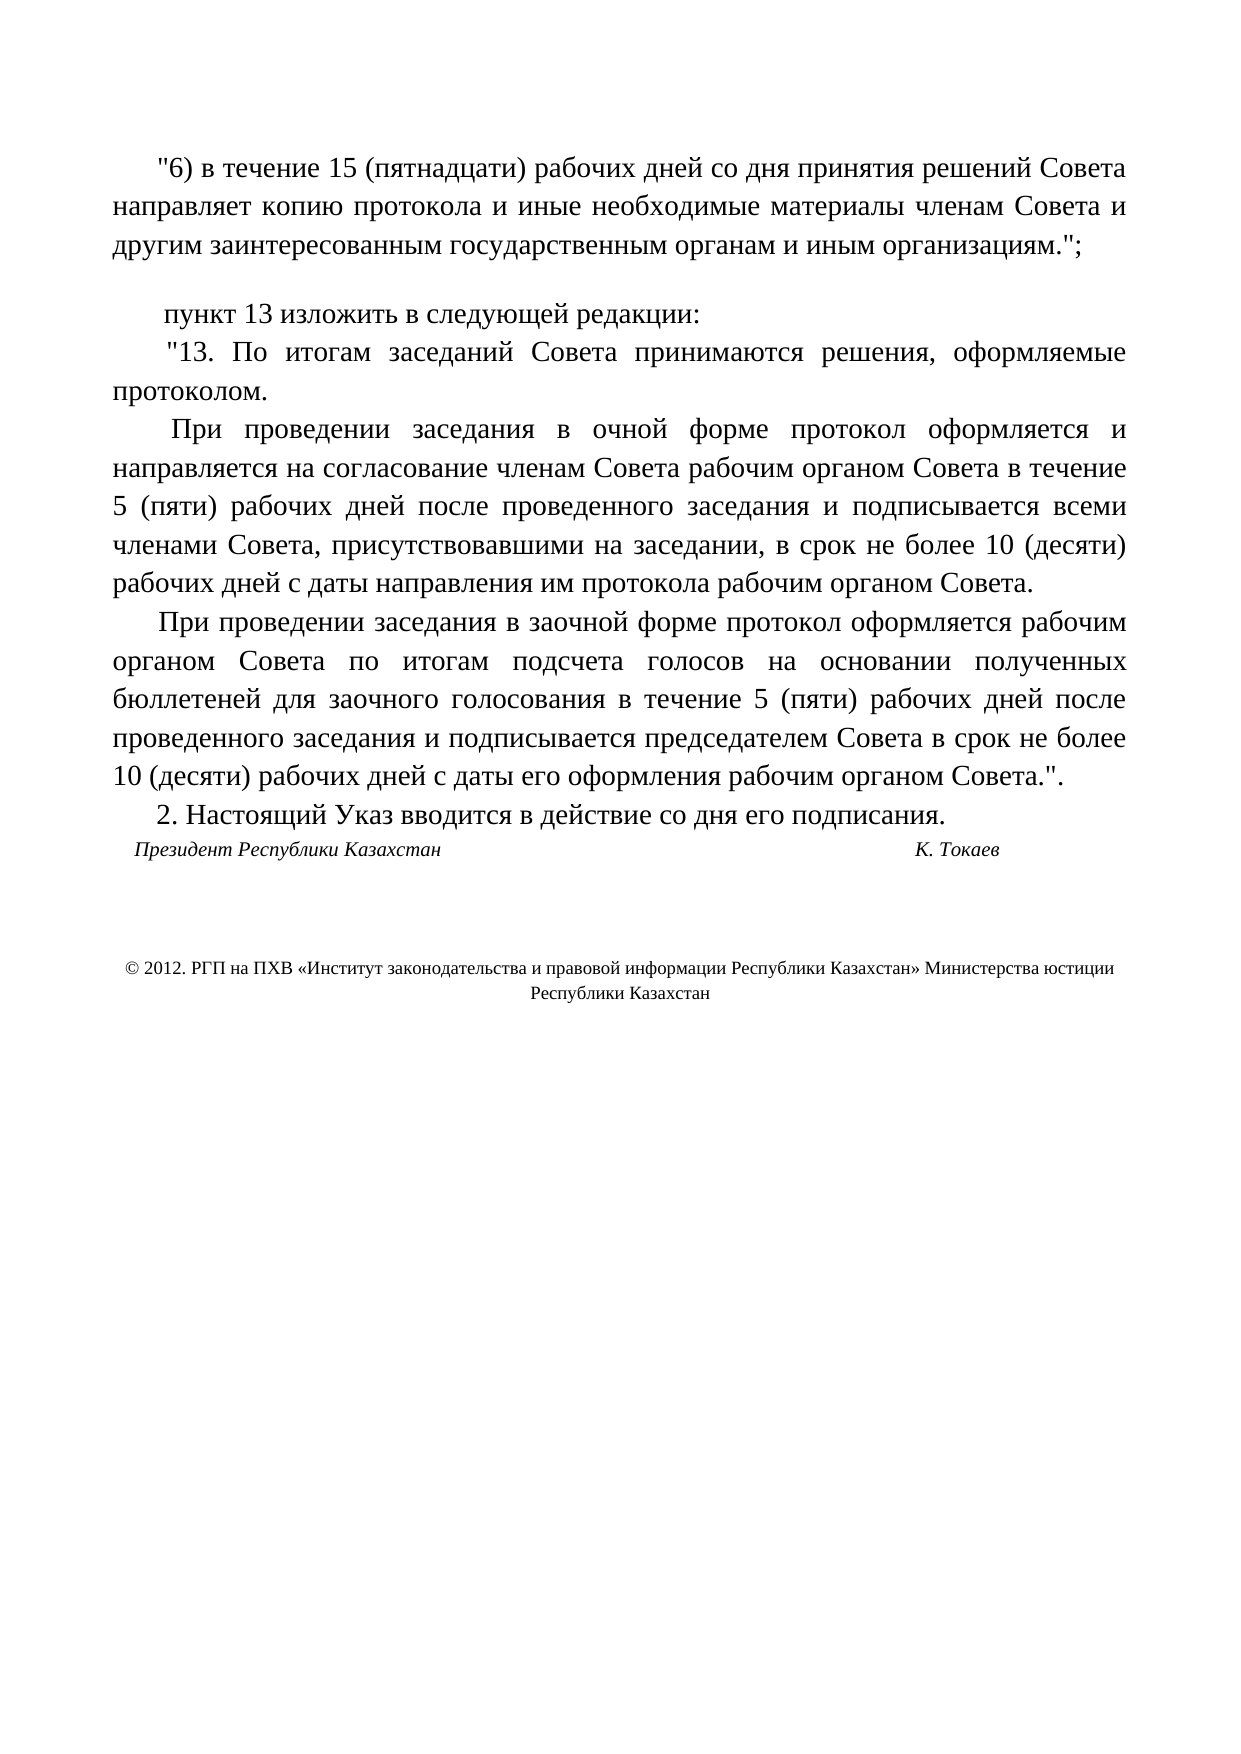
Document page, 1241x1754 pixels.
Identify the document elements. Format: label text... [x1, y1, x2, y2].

text © 2012. РГП на ПХВ «Институт законодательства и правовой информации Республики Казахстан» Министерства юстиции Республики Казахстан [112, 957, 1128, 1003]
text пункт 13 изложить в следующей редакции: [112, 296, 1128, 329]
text При проведении заседания в заочной форме протокол оформляется рабочим органом Совета по итогам подсчета голосов на основании полученных бюллетеней для заочного голосования в течение 5 (пяти) рабочих дней после проведенного заседания и подписывается председателем Совета в срок не более 10 (десяти) рабочих дней с даты его оформления рабочим органом Совета.". [112, 604, 1128, 792]
text 2. Настоящий Указ вводится в действие со дня его подписания. [112, 797, 1128, 830]
text При проведении заседания в очной форме протокол оформляется и направляется на согласование членам Совета рабочим органом Совета в течение 5 (пяти) рабочих дней после проведенного заседания и подписывается всеми членами Совета, присутствовавшими на заседании, в срок не более 10 (десяти) рабочих дней с даты направления им протокола рабочим органом Совета. [112, 411, 1128, 599]
table_header К. Токаев [913, 835, 1240, 866]
text "13. По итогам заседаний Совета принимаются решения, оформляемые протоколом. [112, 334, 1128, 406]
table_header Президент Республики Казахстан [101, 835, 913, 866]
text "6) в течение 15 (пятнадцати) рабочих дней со дня принятия решений Совета направляет копию протокола и иные необходимые материалы членам Совета и другим заинтересованным государственным органам и иным организациям."; [112, 150, 1128, 261]
